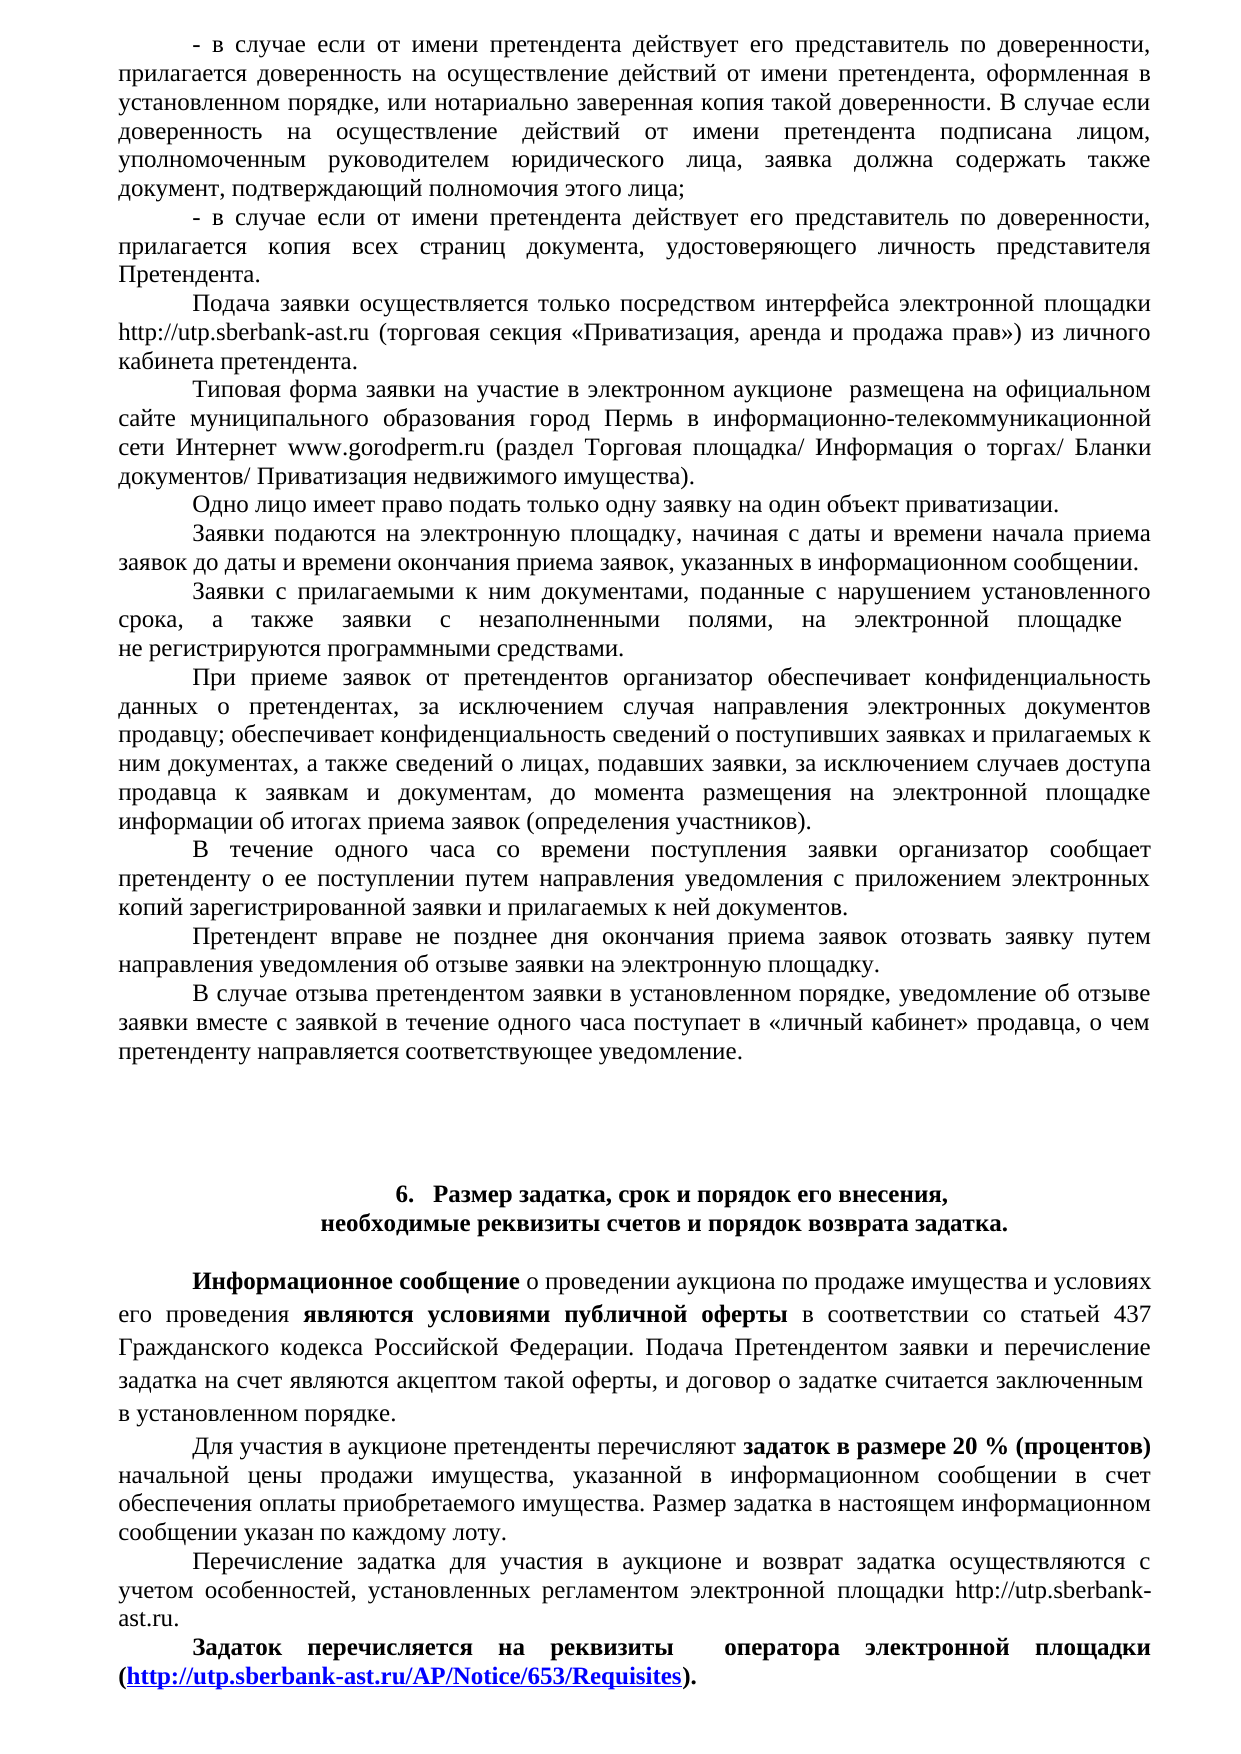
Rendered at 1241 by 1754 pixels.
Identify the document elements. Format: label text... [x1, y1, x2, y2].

text Задаток перечисляется на реквизиты оператора электронной площадки (http://utp.sberbank-ast.ru/AP/Notice/653/Requisites). [118, 1632, 1152, 1690]
text - в случае если от имени претендента действует его представитель по доверенности, прилагается доверенность на осуществление действий от имени претендента, оформленная в установленном порядке, или нотариально заверенная копия такой доверенности. В случае если доверенность на осуществление действий от имени претендента подписана лицом, уполномоченным руководителем юридического лица, заявка должна содержать также документ, подтверждающий полномочия этого лица; [118, 29, 1152, 202]
text необходимые реквизиты счетов и порядок возврата задатка. [177, 1208, 1152, 1237]
text Перечисление задатка для участия в аукционе и возврат задатка осуществляются с учетом особенностей, установленных регламентом электронной площадки http://utp.sberbank-ast.ru. [118, 1546, 1152, 1632]
text В случае отзыва претендентом заявки в установленном порядке, уведомление об отзыве заявки вместе с заявкой в течение одного часа поступает в «личный кабинет» продавца, о чем претенденту направляется соответствующее уведомление. [118, 978, 1152, 1064]
text Претендент вправе не позднее дня окончания приема заявок отозвать заявку путем направления уведомления об отзыве заявки на электронную площадку. [118, 921, 1152, 978]
text При приеме заявок от претендентов организатор обеспечивает конфиденциальность данных о претендентах, за исключением случая направления электронных документов продавцу; обеспечивает конфиденциальность сведений о поступивших заявках и прилагаемых к ним документах, а также сведений о лицах, подавших заявки, за исключением случаев доступа продавца к заявкам и документам, до момента размещения на электронной площадке информации об итогах приема заявок (определения участников). [118, 662, 1152, 834]
text Одно лицо имеет право подать только одну заявку на один объект приватизации. [118, 489, 1152, 518]
text Заявки подаются на электронную площадку, начиная с даты и времени начала приема заявок до даты и времени окончания приема заявок, указанных в информационном сообщении. [118, 518, 1152, 576]
list Размер задатка, срок и порядок его внесения, [192, 1179, 1152, 1208]
text Информационное сообщение о проведении аукциона по продаже имущества и условиях его проведения являются условиями публичной оферты в соответствии со статьей 437 Гражданского кодекса Российской Федерации. Подача Претендентом заявки и перечисление задатка на счет являются акцептом такой оферты, и договор о задатке считается заключенным в установленном порядке. [118, 1266, 1152, 1427]
text Типовая форма заявки на участие в электронном аукционе размещена на официальном сайте муниципального образования город Пермь в информационно-телекоммуникационной сети Интернет www.gorodperm.ru (раздел Торговая площадка/ Информация о торгах/ Бланки документов/ Приватизация недвижимого имущества). [118, 374, 1152, 489]
text Для участия в аукционе претенденты перечисляют задаток в размере 20 % (процентов) начальной цены продажи имущества, указанной в информационном сообщении в счет обеспечения оплаты приобретаемого имущества. Размер задатка в настоящем информационном сообщении указан по каждому лоту. [118, 1431, 1152, 1546]
text В течение одного часа со времени поступления заявки организатор сообщает претенденту о ее поступлении путем направления уведомления с приложением электронных копий зарегистрированной заявки и прилагаемых к ней документов. [118, 834, 1152, 921]
text - в случае если от имени претендента действует его представитель по доверенности, прилагается копия всех страниц документа, удостоверяющего личность представителя Претендента. [118, 202, 1152, 288]
text Заявки с прилагаемыми к ним документами, поданные с нарушением установленного срока, а также заявки с незаполненными полями, на электронной площадке не регистрируются программными средствами. [118, 576, 1152, 662]
list Подача заявки осуществляется только посредством интерфейса электронной площадки http://utp.sberbank-ast.ru (торговая секция «Приватизация, аренда и продажа прав») из личного кабинета претендента. [118, 288, 1152, 374]
